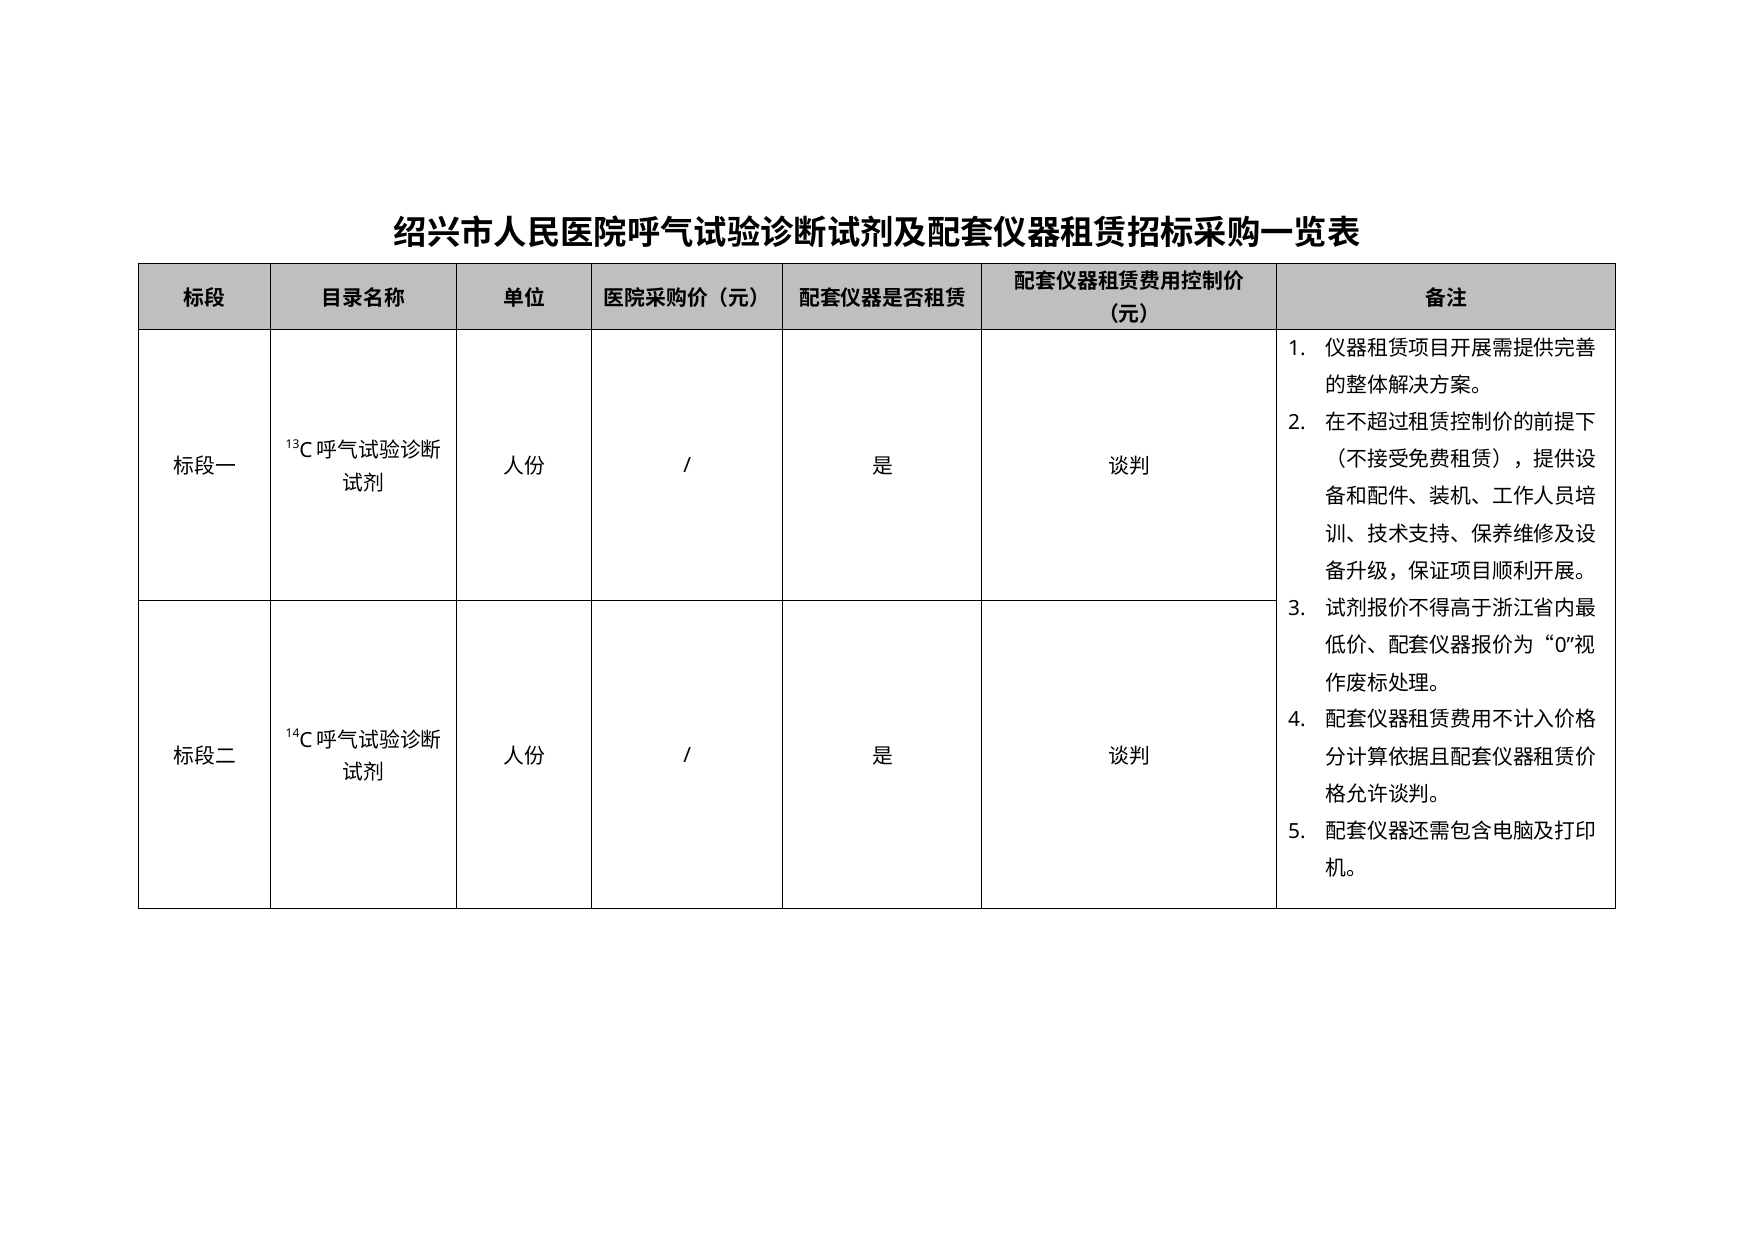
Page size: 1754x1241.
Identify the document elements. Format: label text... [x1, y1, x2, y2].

table_header 目录名称 [271, 264, 456, 329]
table_header 配套仪器租赁费用控制价（元） [982, 264, 1276, 329]
table_cell 人份 [457, 601, 591, 908]
table_cell 人份 [457, 330, 591, 600]
table_cell 13C呼气试验诊断试剂 [271, 330, 456, 600]
table_cell 标段一 [139, 330, 270, 600]
table_header 配套仪器是否租赁 [783, 264, 981, 329]
table_cell 标段二 [139, 601, 270, 908]
table_cell / [592, 330, 782, 600]
table_header 医院采购价（元） [592, 264, 782, 329]
table_cell 谈判 [982, 330, 1276, 600]
table_cell 是 [783, 330, 981, 600]
table_cell 谈判 [982, 601, 1276, 908]
table_header 备注 [1277, 264, 1615, 329]
text 绍兴市人民医院呼气试验诊断试剂及配套仪器租赁招标采购一览表 [150, 198, 1604, 263]
table_cell / [592, 601, 782, 908]
table_header 标段 [139, 264, 270, 329]
table_cell 仪器租赁项目开展需提供完善的整体解决方案。 在不超过租赁控制价的前提下（不接受免费租赁），提供设备和配件、装机、工作人员培训、技术支持、保养维修及设备升级，保证项目顺利开展。 试剂报价不得高于浙江省内最低价、配套仪器报价为“0”视作废标处理。 配套仪器租赁费用不计入价格分计算依据且配套仪器租赁价格允许谈判。 配套仪器还需包含电脑及打印机。 [1277, 330, 1615, 908]
table_cell 是 [783, 601, 981, 908]
table_cell 14C呼气试验诊断试剂 [271, 601, 456, 908]
table_header 单位 [457, 264, 591, 329]
